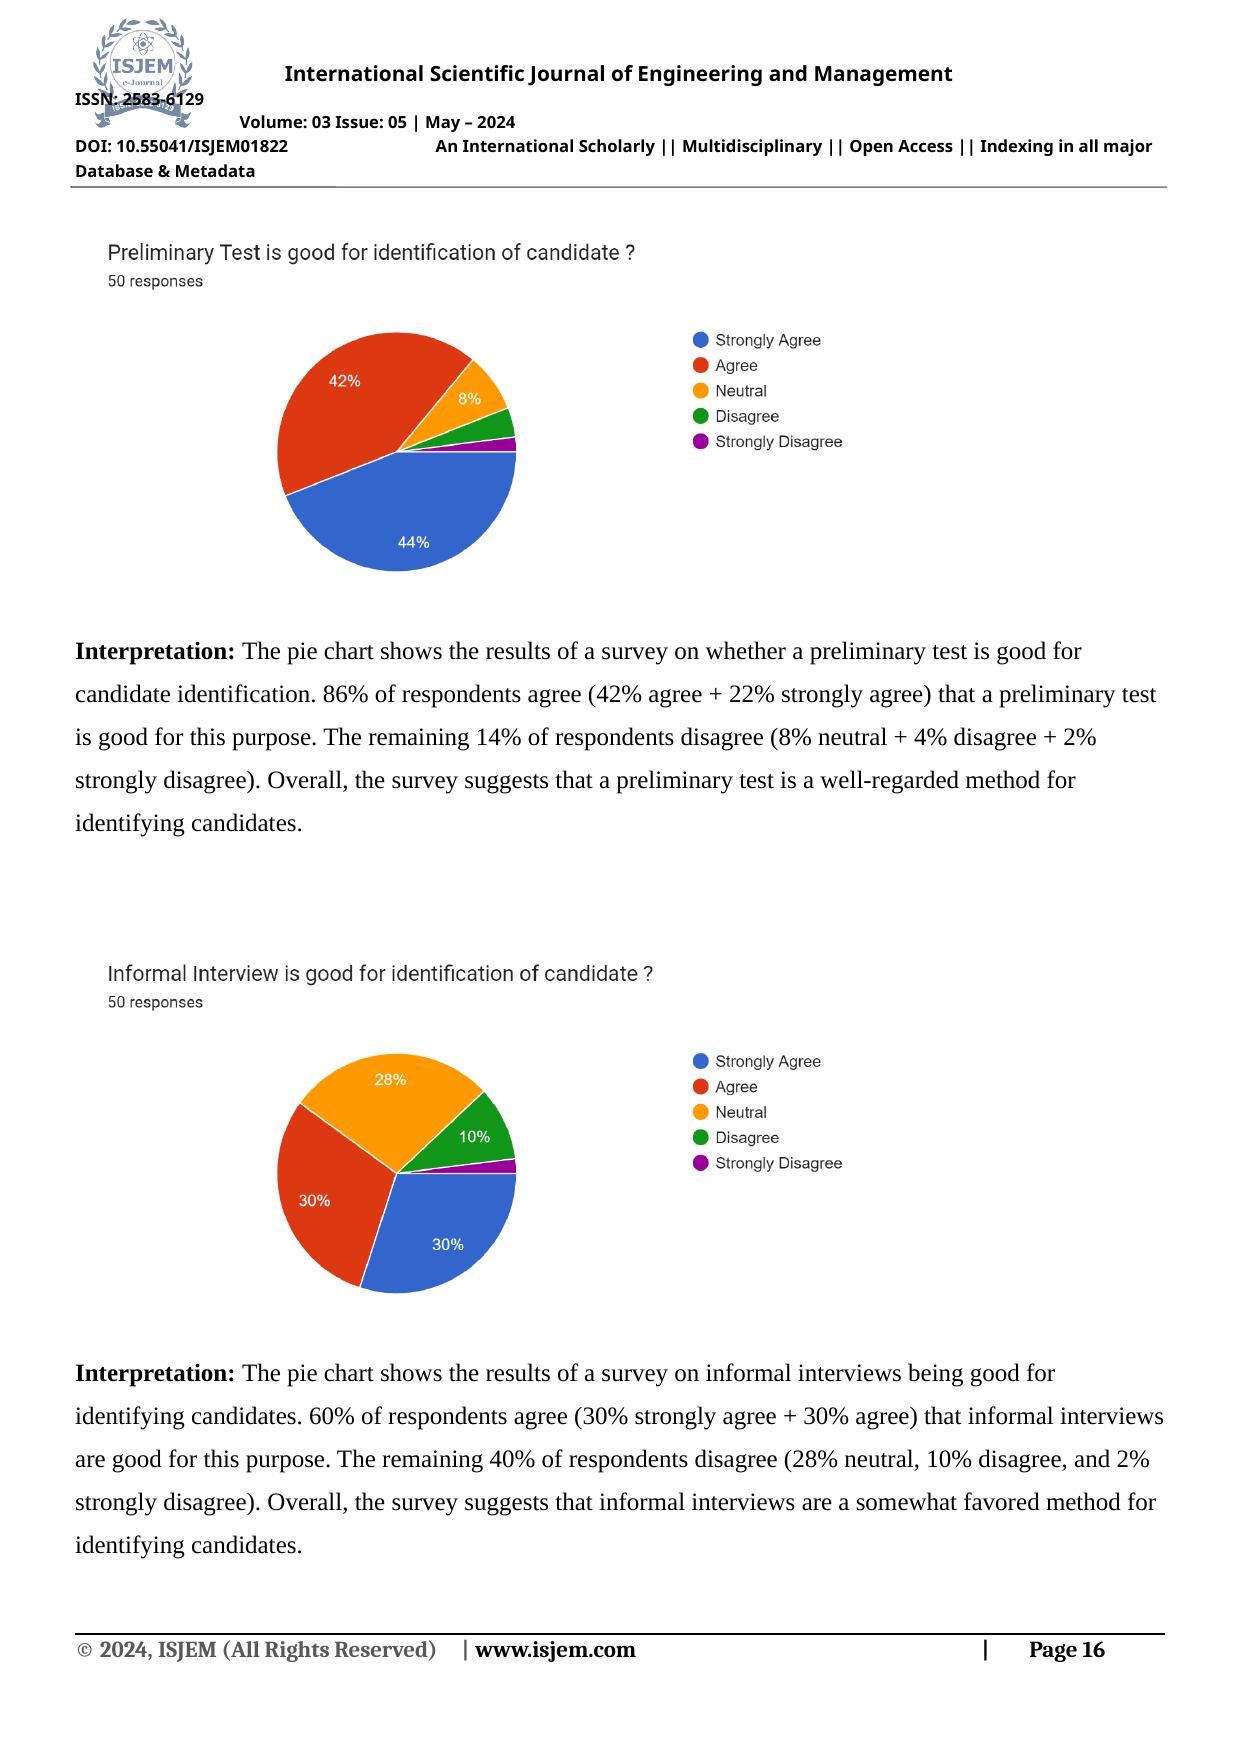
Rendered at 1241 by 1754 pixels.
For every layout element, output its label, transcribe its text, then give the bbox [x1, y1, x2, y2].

picture [75, 928, 1050, 1339]
picture [86, 4, 199, 131]
text Interpretation: The pie chart shows the results of a survey on informal interviews being good for identifying candidates. 60% of respondents agree (30% strongly agree + 30% agree) that informal interviews are good for this purpose. The remaining 40% of respondents disagree (28% neutral, 10% disagree, and 2% strongly disagree). Overall, the survey suggests that informal interviews are a somewhat favored method for identifying candidates. [75, 1358, 1165, 1559]
text Interpretation: The pie chart shows the results of a survey on whether a preliminary test is good for candidate identification. 86% of respondents agree (42% agree + 22% strongly agree) that a preliminary test is good for this purpose. The remaining 14% of respondents disagree (8% neutral + 4% disagree + 2% strongly disagree). Overall, the survey suggests that a preliminary test is a well-regarded method for identifying candidates. [75, 636, 1165, 837]
picture [75, 206, 1050, 617]
